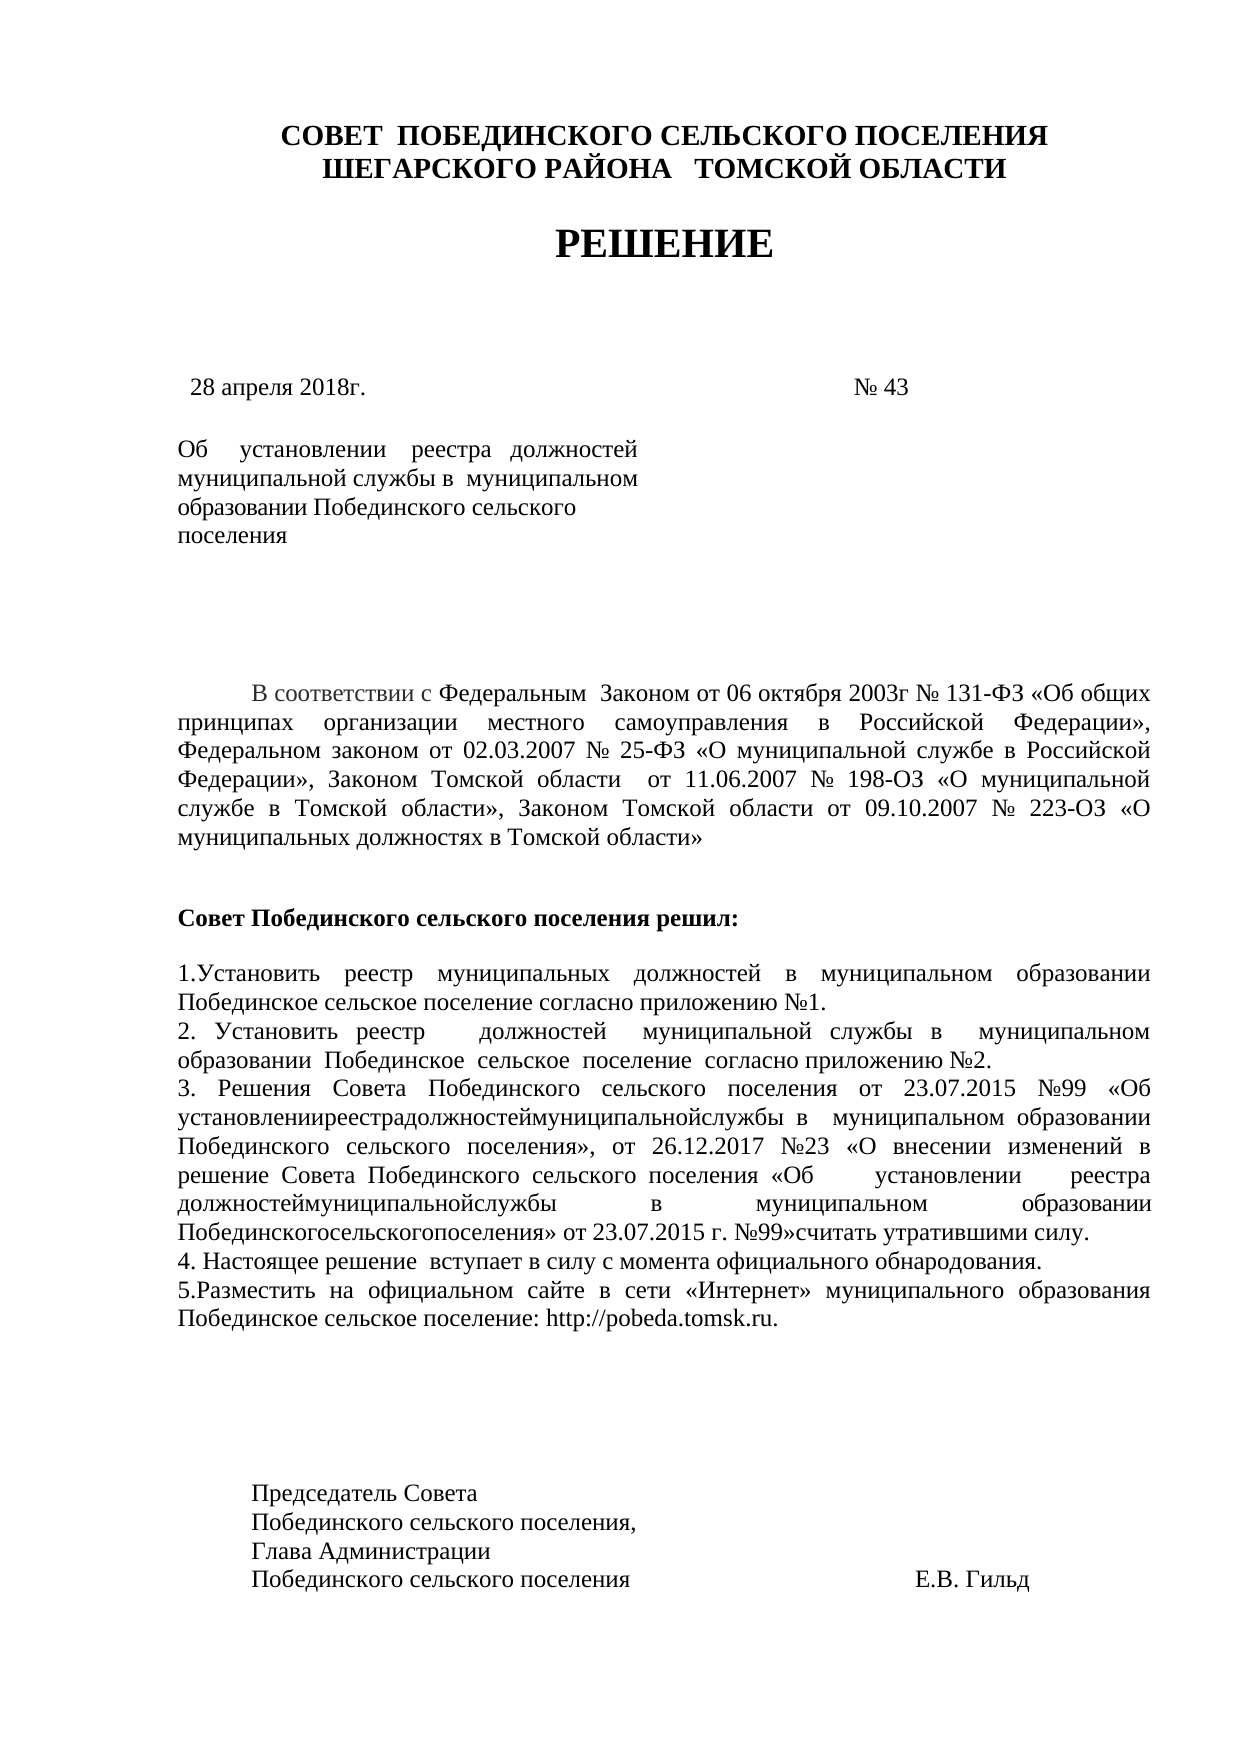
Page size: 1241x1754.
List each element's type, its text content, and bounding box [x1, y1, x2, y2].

text Председатель Совета [177, 1478, 1152, 1507]
text Совет Побединского сельского поселения решил: [177, 903, 1152, 932]
text 28 апреля 2018г. № 43 [177, 372, 1152, 401]
text образовании Побединского сельского [177, 492, 1152, 521]
text Глава Администрации [177, 1536, 1152, 1564]
text 3. Решения Совета Побединского сельского поселения от 23.07.2015 №99 «Об установленииреестрадолжностеймуниципальнойслужбы в муниципальном образовании Побединского сельского поселения», от 26.12.2017 №23 «О внесении изменений в решение Совета Побединского сельского поселения «Об установлении реестра должностеймуниципальнойслужбы в муниципальном образовании Побединскогосельскогопоселения» от 23.07.2015 г. №99»считать утратившими силу. [177, 1073, 1152, 1246]
text ШЕГАРСКОГО РАЙОНА ТОМСКОЙ ОБЛАСТИ [177, 152, 1152, 185]
text 2. Установить реестр должностей муниципальной службы в муниципальном образовании Побединское сельское поселение согласно приложению №2. [177, 1016, 1152, 1073]
text Побединского сельского поселения Е.В. Гильд [177, 1564, 1152, 1593]
text 4. Настоящее решение вступает в силу с момента официального обнародования. [177, 1246, 1152, 1275]
text 1.Установить реестр муниципальных должностей в муниципальном образовании Побединское сельское поселение согласно приложению №1. [177, 958, 1152, 1016]
subtitle СОВЕТ ПОБЕДИНСКОГО СЕЛЬСКОГО ПОСЕЛЕНИЯ [177, 118, 1152, 152]
text поселения [177, 521, 1152, 549]
text В соответствии с Федеральным Законом от 06 октября 2003г № 131-ФЗ «Об общих принципах организации местного самоуправления в Российской Федерации», Федеральном законом от 02.03.2007 № 25-ФЗ «О муниципальной службе в Российской Федерации», Законом Томской области от 11.06.2007 № 198-ОЗ «О муниципальной службе в Томской области», Законом Томской области от 09.10.2007 № 223-ОЗ «О муниципальных должностях в Томской области» [177, 678, 1152, 851]
subtitle РЕШЕНИЕ [177, 219, 1152, 267]
text Побединского сельского поселения, [177, 1507, 1152, 1536]
text 5.Разместить на официальном сайте в сети «Интернет» муниципального образования Побединское сельское поселение: http://pobeda.tomsk.ru. [177, 1275, 1152, 1332]
text Об установлении реестра должностей муниципальной службы в муниципальном [177, 434, 1152, 492]
